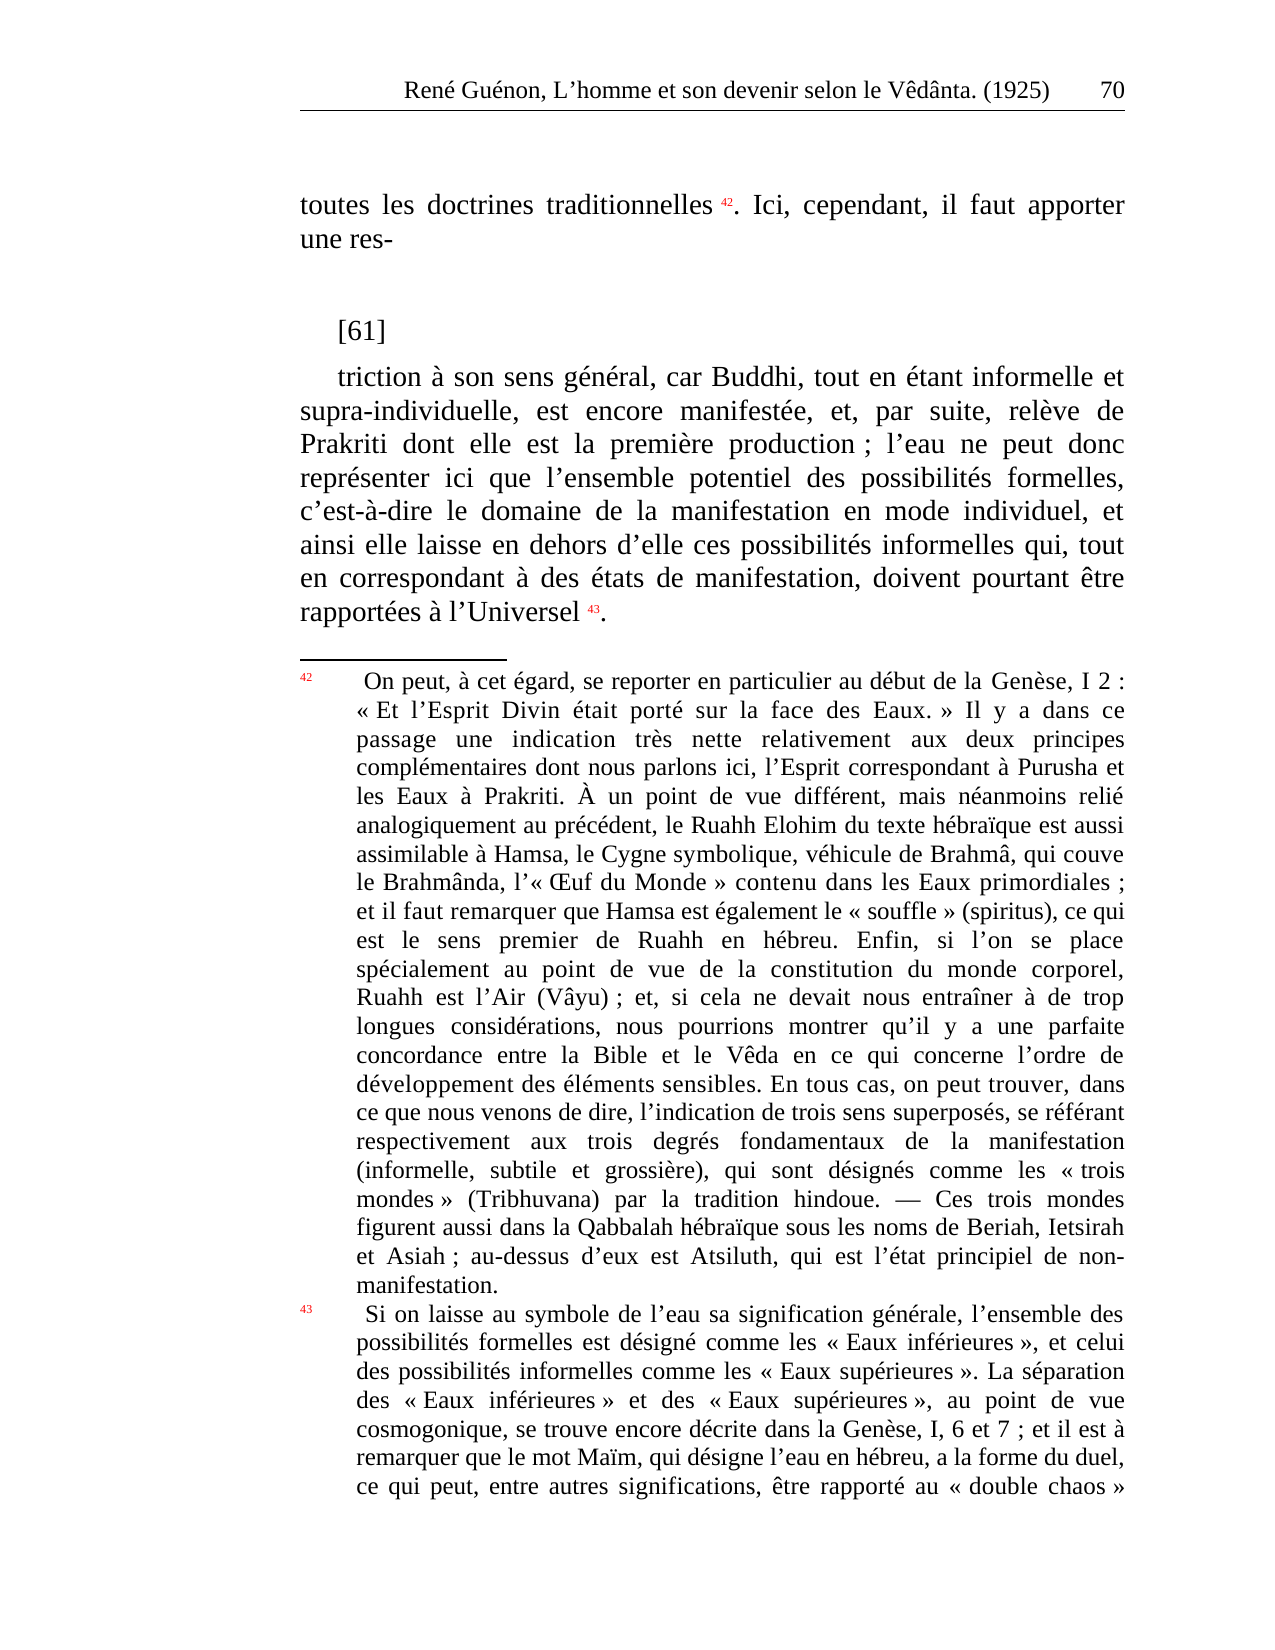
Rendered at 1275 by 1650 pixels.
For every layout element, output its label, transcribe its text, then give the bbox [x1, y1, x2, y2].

text C’est l’« âme vivante » (jîvâtmâ) qui est ici comparée à l’image du soleil dans l’eau, comme étant la réflexion (âbhâsa), dans le domaine individuel et par rapport à chaque individu, de la Lumière, principiellement une, de l’« Esprit Universel » (Âtmâ) ; et le rayon lumineux qui fait exister cette image et l’unit à sa source est, ainsi que nous le verrons plus loin, l’intellect supérieur (Buddhi), qui appartient au domaine de la manifestation informelle . Quant à l’eau, qui réfléchit la lumière solaire, elle est habituellement le symbole du principe plastique (Prakriti), l’image de la « passivité universelle » ; et d’ailleurs ce symbole, avec la même signification, est commun à toutes les doctrines traditionnelles . Ici, cependant, il faut apporter une res- [300, 187, 1125, 254]
text [61] [300, 313, 1125, 347]
text triction à son sens général, car Buddhi, tout en étant informelle et supra-individuelle, est encore manifestée, et, par suite, relève de Prakriti dont elle est la première production ; l’eau ne peut donc représenter ici que l’ensemble potentiel des possibilités formelles, c’est-à-dire le domaine de la manifestation en mode individuel, et ainsi elle laisse en dehors d’elle ces possibilités informelles qui, tout en correspondant à des états de manifestation, doivent pourtant être rapportées à l’Universel . [300, 359, 1125, 627]
